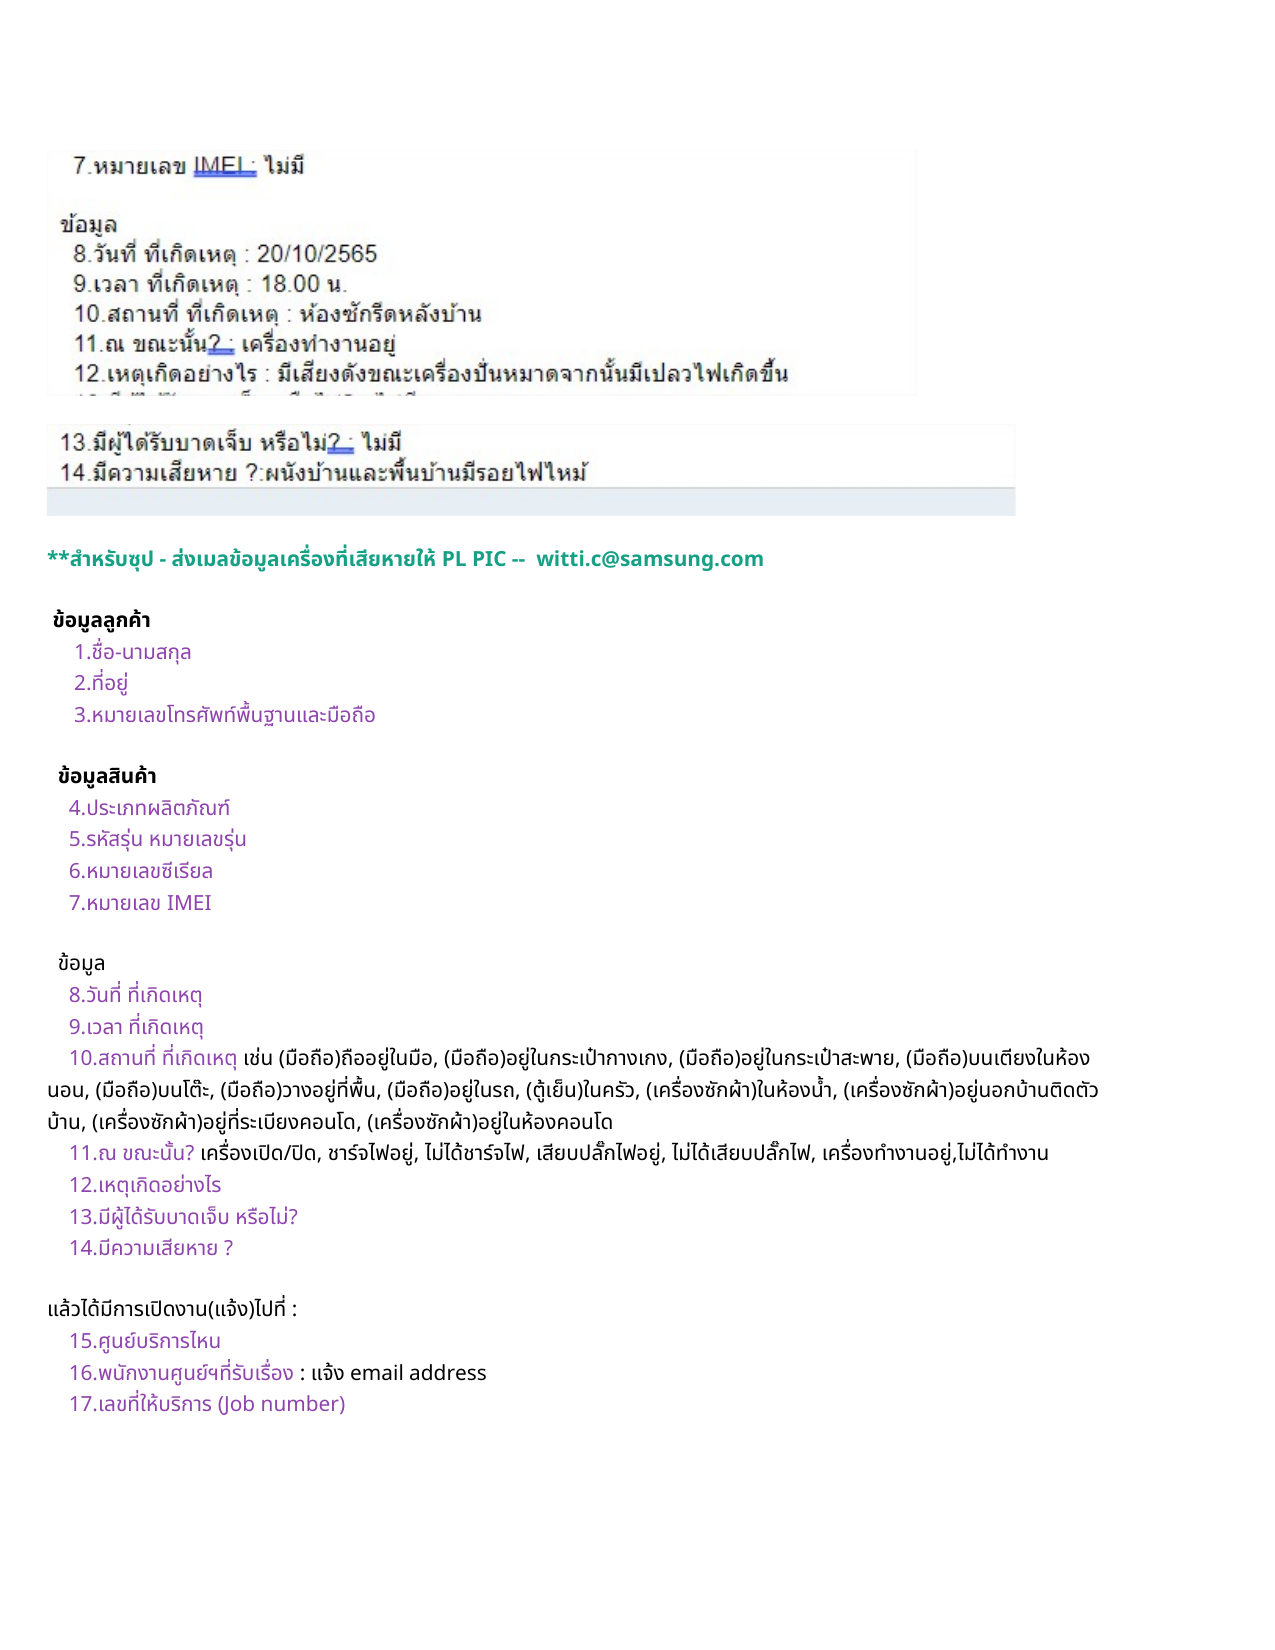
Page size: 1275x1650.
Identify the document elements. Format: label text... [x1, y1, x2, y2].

text ข้อมูลสินค้า 4.ประเภทผลิตภัณฑ์ 5.รหัสรุ่น หมายเลขรุ่น 6.หมายเลขซีเรียล 7.หมายเลข IMEI [47, 761, 1125, 919]
picture [46, 150, 918, 396]
text ข้อมูล 8.วันที่ ที่เกิดเหตุ 9.เวลา ที่เกิดเหตุ 10.สถานที่ ที่เกิดเหตุ เช่น (มือถือ)ถืออยู่ในมือ, (มือถือ)อยู่ในกระเป๋ากางเกง, (มือถือ)อยู่ในกระเป๋าสะพาย, (มือถือ)บนเตียงในห้องนอน, (มือถือ)บนโต๊ะ, (มือถือ)วางอยู่ที่พื้น, (มือถือ)อยู่ในรถ, (ตู้เย็น)ในครัว, (เครื่องซักผ้า)ในห้องน้ำ, (เครื่องซักผ้า)อยู่นอกบ้านติดตัวบ้าน, (เครื่องซักผ้า)อยู่ที่ระเบียงคอนโด, (เครื่องซักผ้า)อยู่ในห้องคอนโด 11.ณ ขณะนั้น? เครื่องเปิด/ปิด, ชาร์จไฟอยู่, ไม่ได้ชาร์จไฟ, เสียบปลั๊กไฟอยู่, ไม่ได้เสียบปลั๊กไฟ, เครื่องทำงานอยู่,ไม่ได้ทำงาน 12.เหตุเกิดอย่างไร 13.มีผู้ได้รับบาดเจ็บ หรือไม่? 14.มีความเสียหาย ? [47, 948, 1125, 1265]
picture [46, 424, 1016, 516]
text แล้วได้มีการเปิดงาน(แจ้ง)ไปที่ : 15.ศูนย์บริการไหน 16.พนักงานศูนย์ฯที่รับเรื่อง : แจ้ง email address 17.เลขที่ให้บริการ (Job number) [47, 1294, 1125, 1421]
text **สำหรับซุป - ส่งเมลข้อมูลเครื่องที่เสียหายให้ PL PIC -- witti.c@samsung.com [47, 544, 1125, 576]
text ข้อมูลลูกค้า 1.ชื่อ-นามสกุล 2.ที่อยู่ 3.หมายเลขโทรศัพท์พื้นฐานและมือถือ [47, 605, 1125, 732]
